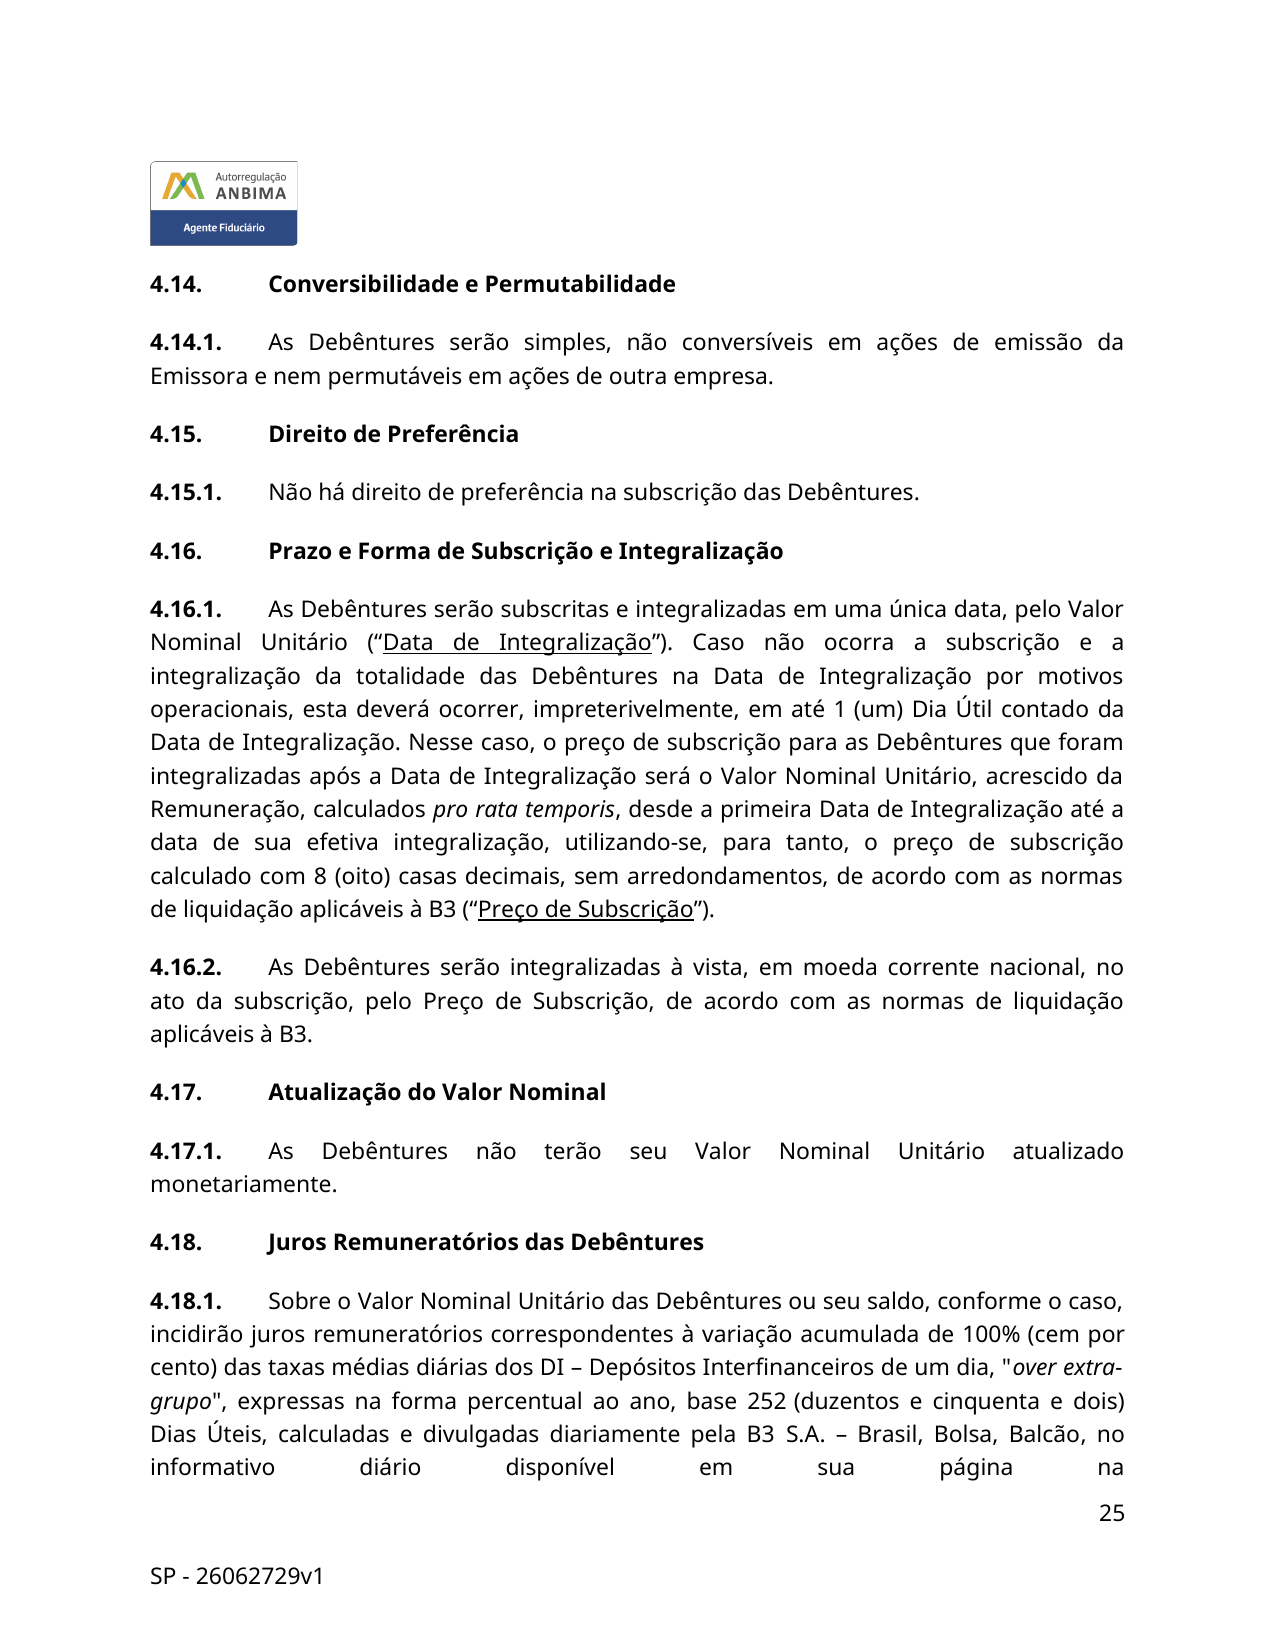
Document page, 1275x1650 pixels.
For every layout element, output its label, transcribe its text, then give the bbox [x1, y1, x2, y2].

list Juros Remuneratórios das Debêntures [150, 1224, 1125, 1257]
picture [150, 161, 298, 246]
list Atualização do Valor Nominal [150, 1074, 1125, 1107]
list As Debêntures serão simples, não conversíveis em ações de emissão da Emissora e nem permutáveis em ações de outra empresa. [150, 324, 1125, 391]
list As Debêntures serão integralizadas à vista, em moeda corrente nacional, no ato da subscrição, pelo Preço de Subscrição, de acordo com as normas de liquidação aplicáveis à B3. [150, 949, 1125, 1049]
list As Debêntures serão subscritas e integralizadas em uma única data, pelo Valor Nominal Unitário (“Data de Integralização”). Caso não ocorra a subscrição e a integralização da totalidade das Debêntures na Data de Integralização por motivos operacionais, esta deverá ocorrer, impreterivelmente, em até 1 (um) Dia Útil contado da Data de Integralização. Nesse caso, o preço de subscrição para as Debêntures que foram integralizadas após a Data de Integralização será o Valor Nominal Unitário, acrescido da Remuneração, calculados pro rata temporis, desde a primeira Data de Integralização até a data de sua efetiva integralização, utilizando-se, para tanto, o preço de subscrição calculado com 8 (oito) casas decimais, sem arredondamentos, de acordo com as normas de liquidação aplicáveis à B3 (“Preço de Subscrição”). [150, 591, 1125, 924]
list Direito de Preferência [150, 416, 1125, 449]
list Conversibilidade e Permutabilidade [150, 266, 1125, 299]
list Não há direito de preferência na subscrição das Debêntures. [150, 474, 1125, 507]
list As Debêntures não terão seu Valor Nominal Unitário atualizado monetariamente. [150, 1132, 1125, 1199]
list Prazo e Forma de Subscrição e Integralização [150, 532, 1125, 566]
